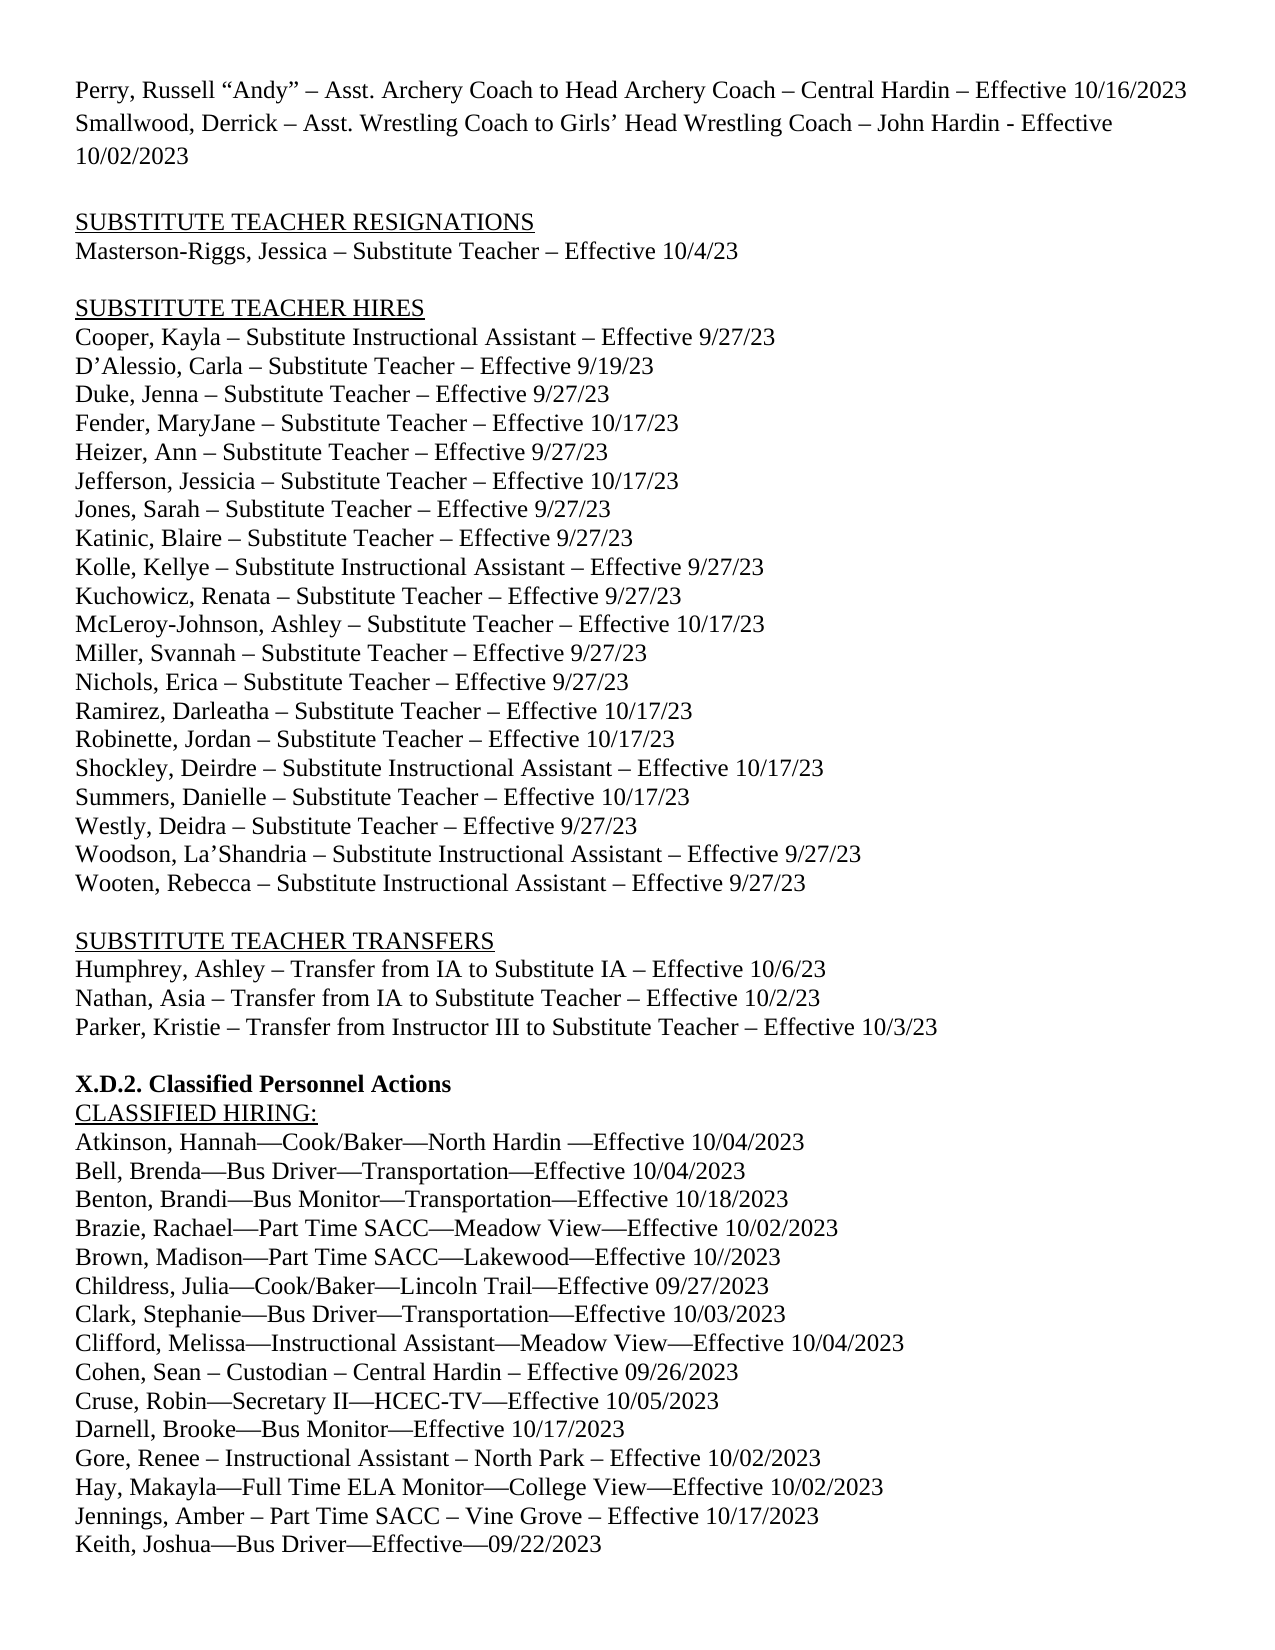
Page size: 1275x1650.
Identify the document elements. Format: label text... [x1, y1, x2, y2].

text Darnell, Brooke—Bus Monitor—Effective 10/17/2023 [75, 1414, 1200, 1443]
text Masterson-Riggs, Jessica – Substitute Teacher – Effective 10/4/23 [75, 236, 1200, 264]
text Keith, Joshua—Bus Driver—Effective—09/22/2023 [75, 1529, 1200, 1558]
text Atkinson, Hannah—Cook/Baker—North Hardin —Effective 10/04/2023 [75, 1127, 1200, 1156]
text SUBSTITUTE TEACHER TRANSFERS [75, 926, 1200, 954]
text Westly, Deidra – Substitute Teacher – Effective 9/27/23 [75, 811, 1200, 839]
text Miller, Svannah – Substitute Teacher – Effective 9/27/23 [75, 638, 1200, 667]
text Nichols, Erica – Substitute Teacher – Effective 9/27/23 [75, 667, 1200, 696]
text Gore, Renee – Instructional Assistant – North Park – Effective 10/02/2023 [75, 1443, 1200, 1472]
text Hay, Makayla—Full Time ELA Monitor—College View—Effective 10/02/2023 [75, 1472, 1200, 1501]
text Bell, Brenda—Bus Driver—Transportation—Effective 10/04/2023 [75, 1156, 1200, 1184]
text Clifford, Melissa—Instructional Assistant—Meadow View—Effective 10/04/2023 [75, 1328, 1200, 1357]
text McLeroy-Johnson, Ashley – Substitute Teacher – Effective 10/17/23 [75, 609, 1200, 638]
text Smallwood, Derrick – Asst. Wrestling Coach to Girls’ Head Wrestling Coach – John Hardin - Effective 10/02/2023 [75, 108, 1200, 170]
text Kolle, Kellye – Substitute Instructional Assistant – Effective 9/27/23 [75, 552, 1200, 581]
text Robinette, Jordan – Substitute Teacher – Effective 10/17/23 [75, 724, 1200, 753]
text Cruse, Robin—Secretary II—HCEC-TV—Effective 10/05/2023 [75, 1386, 1200, 1414]
text Brazie, Rachael—Part Time SACC—Meadow View—Effective 10/02/2023 [75, 1213, 1200, 1242]
text Brown, Madison—Part Time SACC—Lakewood—Effective 10//2023 [75, 1242, 1200, 1271]
text Fender, MaryJane – Substitute Teacher – Effective 10/17/23 [75, 408, 1200, 437]
text Childress, Julia—Cook/Baker—Lincoln Trail—Effective 09/27/2023 [75, 1271, 1200, 1299]
text Wooten, Rebecca – Substitute Instructional Assistant – Effective 9/27/23 [75, 868, 1200, 897]
text SUBSTITUTE TEACHER RESIGNATIONS [75, 207, 1200, 236]
text Nathan, Asia – Transfer from IA to Substitute Teacher – Effective 10/2/23 [75, 983, 1200, 1012]
text Humphrey, Ashley – Transfer from IA to Substitute IA – Effective 10/6/23 [75, 954, 1200, 983]
text Duke, Jenna – Substitute Teacher – Effective 9/27/23 [75, 379, 1200, 408]
text Jefferson, Jessicia – Substitute Teacher – Effective 10/17/23 [75, 466, 1200, 494]
text CLASSIFIED HIRING: [75, 1098, 1200, 1127]
text Benton, Brandi—Bus Monitor—Transportation—Effective 10/18/2023 [75, 1184, 1200, 1213]
text Perry, Russell “Andy” – Asst. Archery Coach to Head Archery Coach – Central Hardin – Effective 10/16/2023 [75, 75, 1200, 104]
text Ramirez, Darleatha – Substitute Teacher – Effective 10/17/23 [75, 696, 1200, 724]
text Woodson, La’Shandria – Substitute Instructional Assistant – Effective 9/27/23 [75, 839, 1200, 868]
text D’Alessio, Carla – Substitute Teacher – Effective 9/19/23 [75, 351, 1200, 379]
text Cooper, Kayla – Substitute Instructional Assistant – Effective 9/27/23 [75, 322, 1200, 351]
text Clark, Stephanie—Bus Driver—Transportation—Effective 10/03/2023 [75, 1299, 1200, 1328]
text Jennings, Amber – Part Time SACC – Vine Grove – Effective 10/17/2023 [75, 1501, 1200, 1529]
text Katinic, Blaire – Substitute Teacher – Effective 9/27/23 [75, 523, 1200, 552]
text Kuchowicz, Renata – Substitute Teacher – Effective 9/27/23 [75, 581, 1200, 609]
text Parker, Kristie – Transfer from Instructor III to Substitute Teacher – Effective 10/3/23 [75, 1012, 1200, 1041]
text X.D.2. Classified Personnel Actions [75, 1069, 1200, 1098]
text Heizer, Ann – Substitute Teacher – Effective 9/27/23 [75, 437, 1200, 466]
text Jones, Sarah – Substitute Teacher – Effective 9/27/23 [75, 494, 1200, 523]
text SUBSTITUTE TEACHER HIRES [75, 293, 1200, 322]
text Shockley, Deirdre – Substitute Instructional Assistant – Effective 10/17/23 [75, 753, 1200, 782]
text Cohen, Sean – Custodian – Central Hardin – Effective 09/26/2023 [75, 1357, 1200, 1386]
text Summers, Danielle – Substitute Teacher – Effective 10/17/23 [75, 782, 1200, 811]
